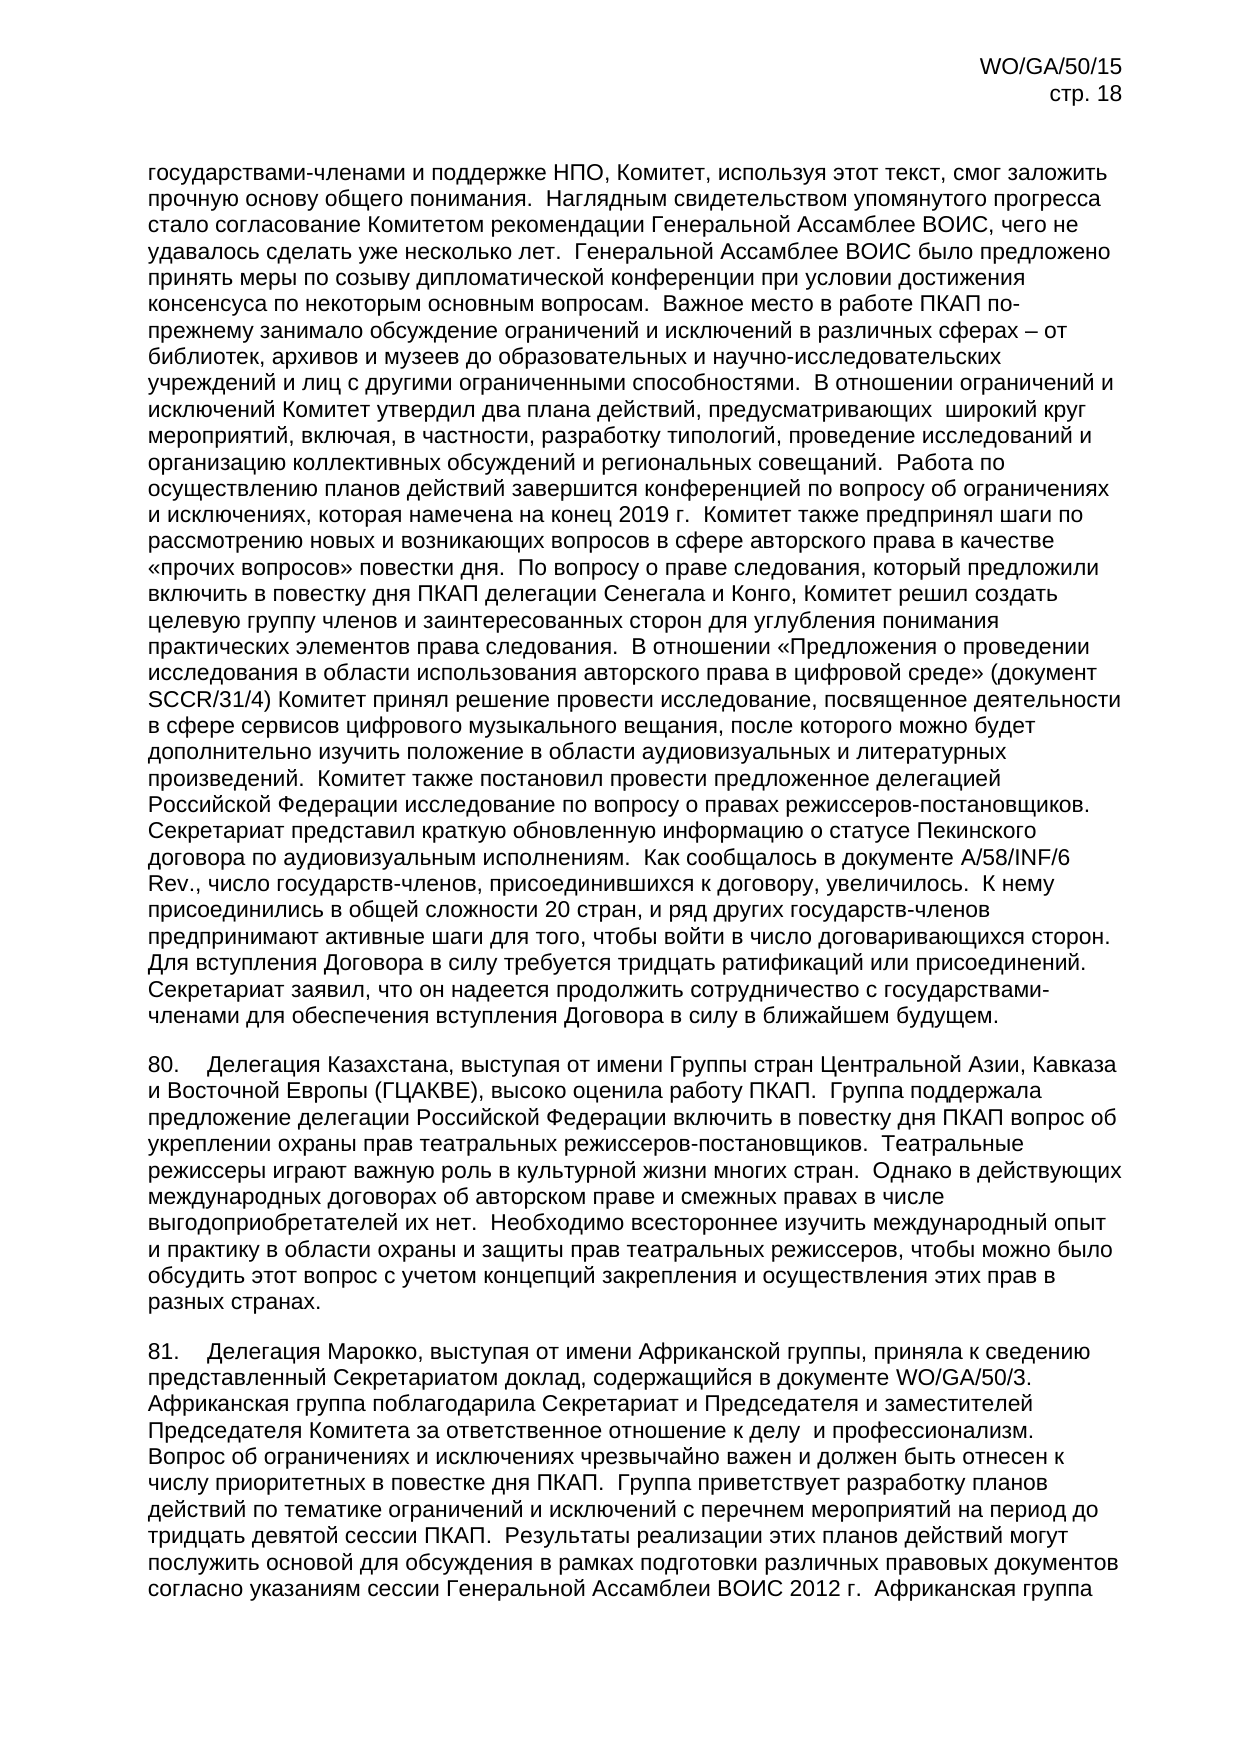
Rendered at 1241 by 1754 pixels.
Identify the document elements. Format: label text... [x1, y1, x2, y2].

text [148, 1338, 1122, 1601]
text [148, 158, 1122, 1028]
text Делегация Казахстана, выступая от имени Группы стран Центральной Азии, Кавказа и Восточной Европы (ГЦАКВЕ), высоко оценила работу ПКАП. Группа поддержала предложение делегации Российской Федерации включить в повестку дня ПКАП вопрос об укреплении охраны прав театральных режиссеров-постановщиков. Театральные режиссеры играют важную роль в культурной жизни многих стран. Однако в действующих международных договорах об авторском праве и смежных правах в числе выгодоприобретателей их нет. Необходимо всестороннее изучить международный опыт и практику в области охраны и защиты прав театральных режиссеров, чтобы можно было обсудить этот вопрос с учетом концепций закрепления и осуществления этих прав в разных странах. [148, 1051, 1122, 1315]
